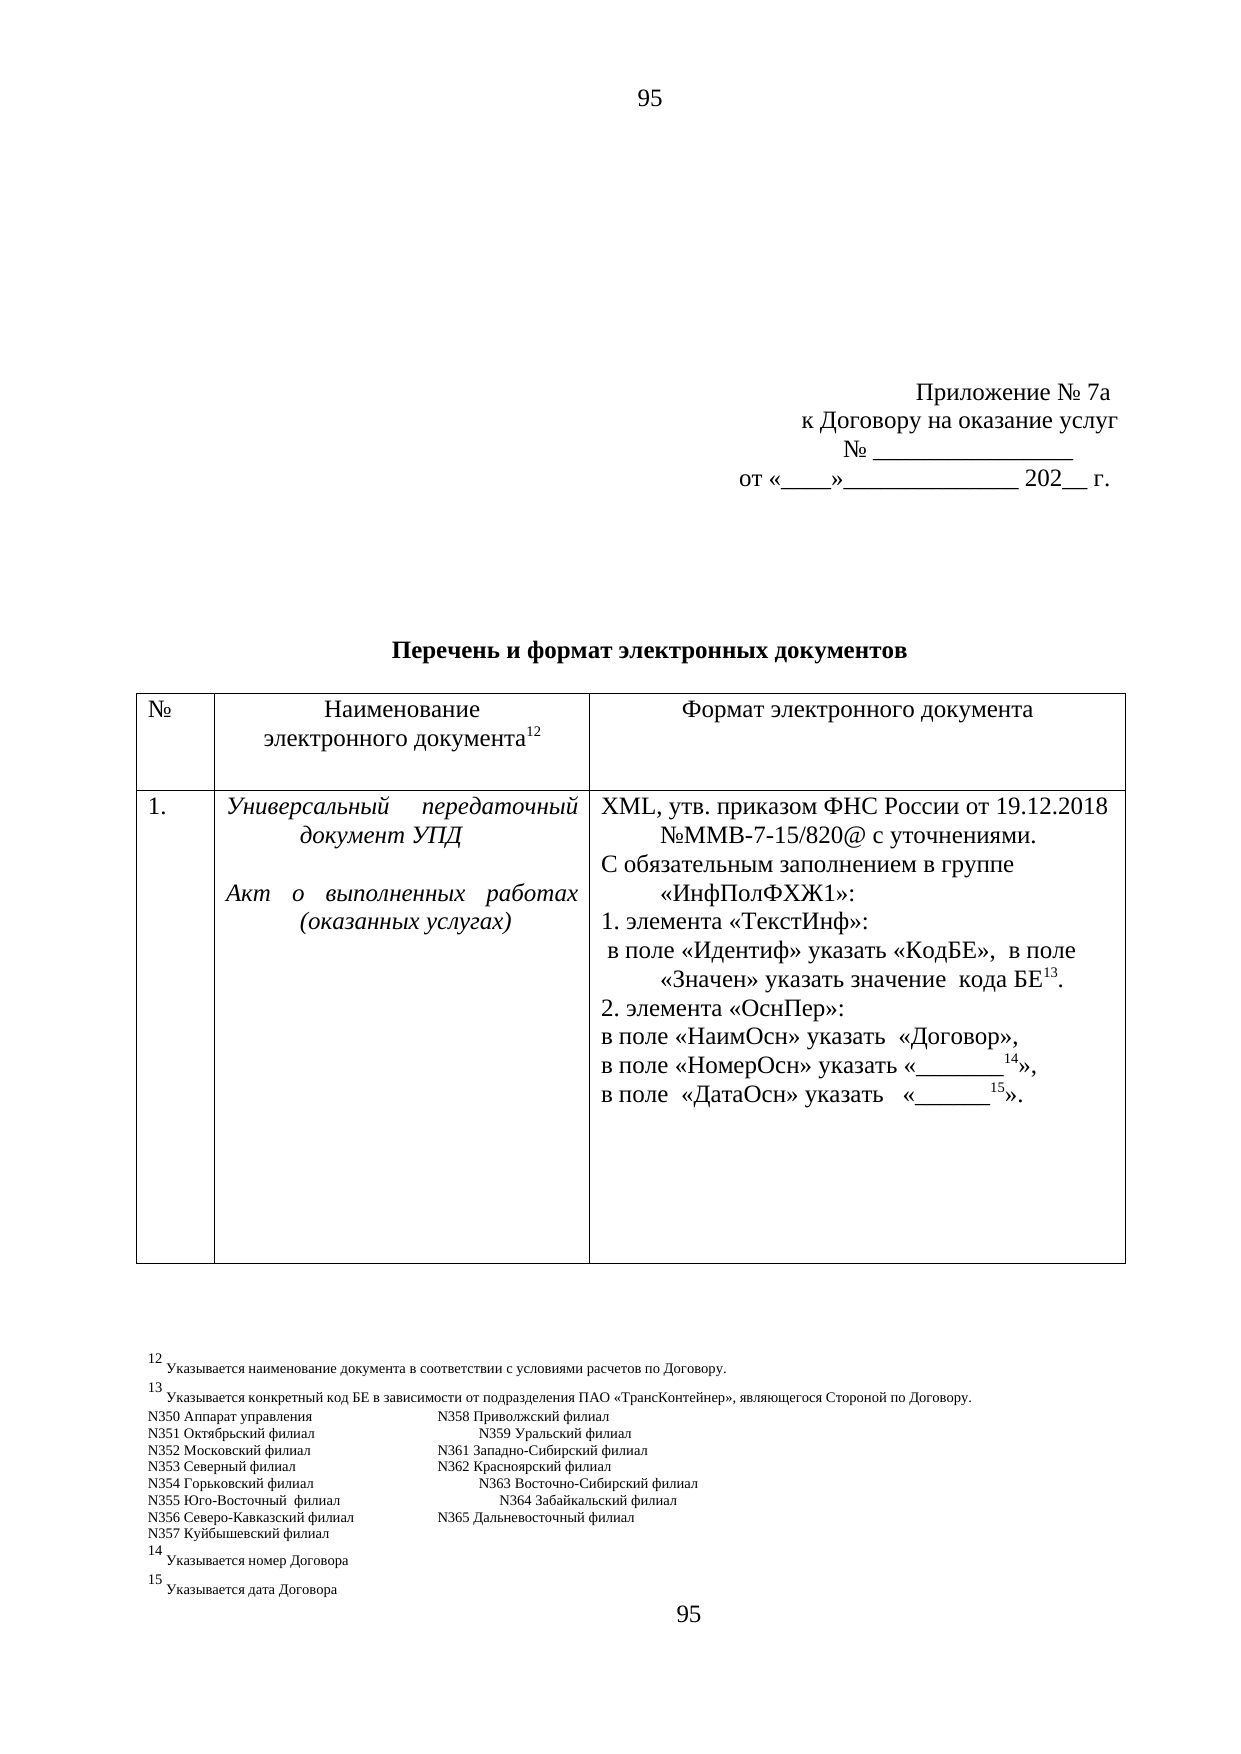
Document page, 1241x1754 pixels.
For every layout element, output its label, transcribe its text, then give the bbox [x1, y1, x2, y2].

text Приложение № 7а [620, 377, 1152, 406]
text от «____»______________ 202__ г. [620, 463, 1152, 492]
table_header № [137, 694, 214, 790]
table_cell Универсальный передаточный документ УПД Акт о выполненных работах (оказанных услугах) [215, 791, 589, 1262]
table_cell XML, утв. приказом ФНС России от 19.12.2018 №ММВ-7-15/820@ с уточнениями. С обязательным заполнением в группе «ИнфПолФХЖ1»: 1. элемента «ТекстИнф»: в поле «Идентиф» указать «КодБЕ», в поле «Значен» указать значение кода БЕ. 2. элемента «ОснПер»: в поле «НаимОсн» указать «Договор», в поле «НомерОсн» указать «_______», в поле «ДатаОсн» указать «______». [590, 791, 1125, 1262]
table_cell 1. [137, 791, 214, 1262]
text к Договору на оказание услуг [620, 406, 1152, 434]
table_header Формат электронного документа [590, 694, 1125, 790]
text Перечень и формат электронных документов [148, 636, 1152, 664]
text № ________________ [620, 434, 1152, 463]
table_header Наименование электронного документа [215, 694, 589, 790]
